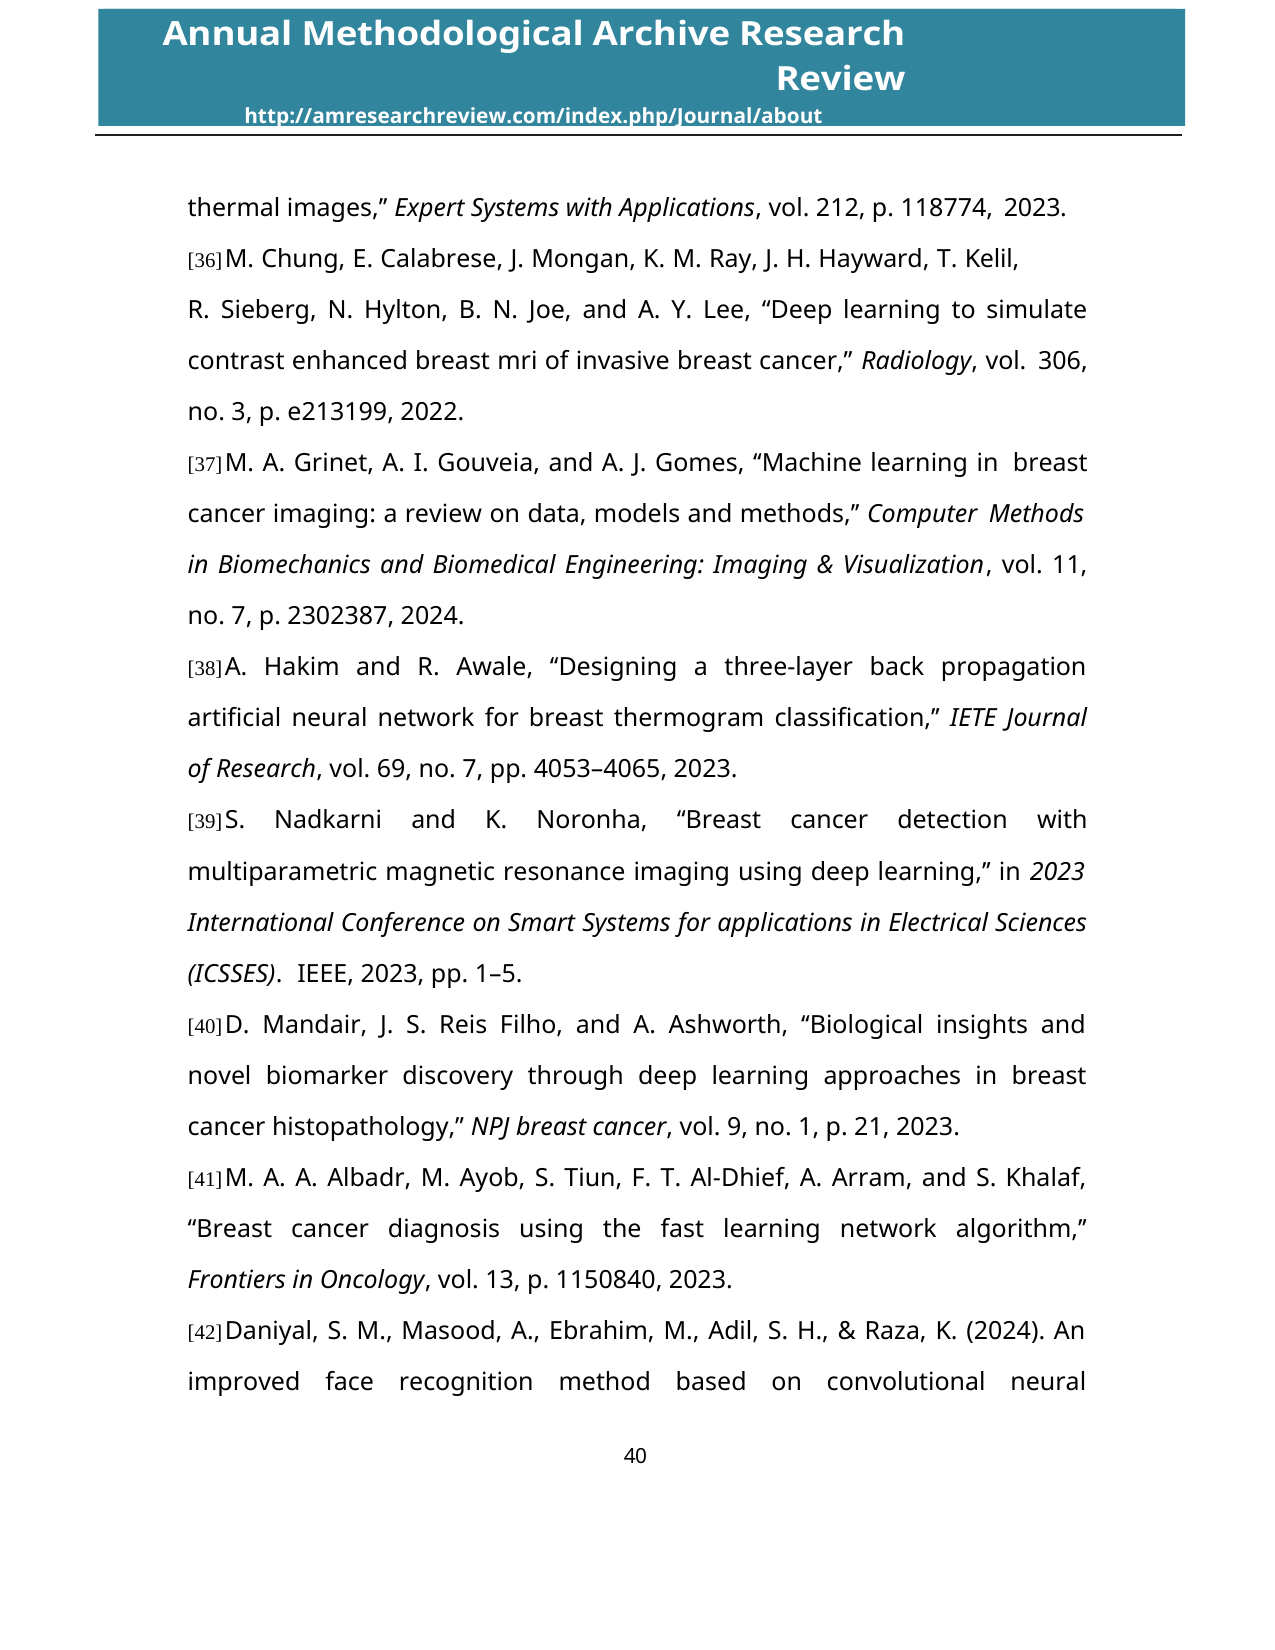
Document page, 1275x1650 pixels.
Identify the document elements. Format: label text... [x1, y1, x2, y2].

list M. Chung, E. Calabrese, J. Mongan, K. M. Ray, J. H. Hayward, T. Kelil, [187, 241, 1087, 275]
list M. A. Grinet, A. I. Gouveia, and A. J. Gomes, ‘‘Machine learning in breast cancer imaging: a review on data, models and methods,’’ Computer Methods in Biomechanics and Biomedical Engineering: Imaging & Visualization, vol. 11, no. 7, p. 2302387, 2024. [187, 445, 1087, 632]
list M. A. A. Albadr, M. Ayob, S. Tiun, F. T. Al-Dhief, A. Arram, and S. Khalaf, ‘‘Breast cancer diagnosis using the fast learning network algorithm,’’ Frontiers in Oncology, vol. 13, p. 1150840, 2023. [187, 1159, 1087, 1296]
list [187, 1312, 1087, 1398]
list D. Mandair, J. S. Reis Filho, and A. Ashworth, ‘‘Biological insights and novel biomarker discovery through deep learning approaches in breast cancer histopathology,’’ NPJ breast cancer, vol. 9, no. 1, p. 21, 2023. [187, 1006, 1087, 1142]
text R. Sieberg, N. Hylton, B. N. Joe, and A. Y. Lee, ‘‘Deep learning to simulate contrast enhanced breast mri of invasive breast cancer,’’ Radiology, vol. 306, no. 3, p. e213199, 2022. [187, 292, 1087, 428]
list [187, 189, 1087, 224]
list S. Nadkarni and K. Noronha, ‘‘Breast cancer detection with multiparametric magnetic resonance imaging using deep learning,’’ in 2023 International Conference on Smart Systems for applications in Electrical Sciences (ICSSES). IEEE, 2023, pp. 1–5. [187, 802, 1087, 989]
list A. Hakim and R. Awale, ‘‘Designing a three-layer back propagation artificial neural network for breast thermogram classification,’’ IETE Journal of Research, vol. 69, no. 7, pp. 4053–4065, 2023. [187, 649, 1087, 785]
